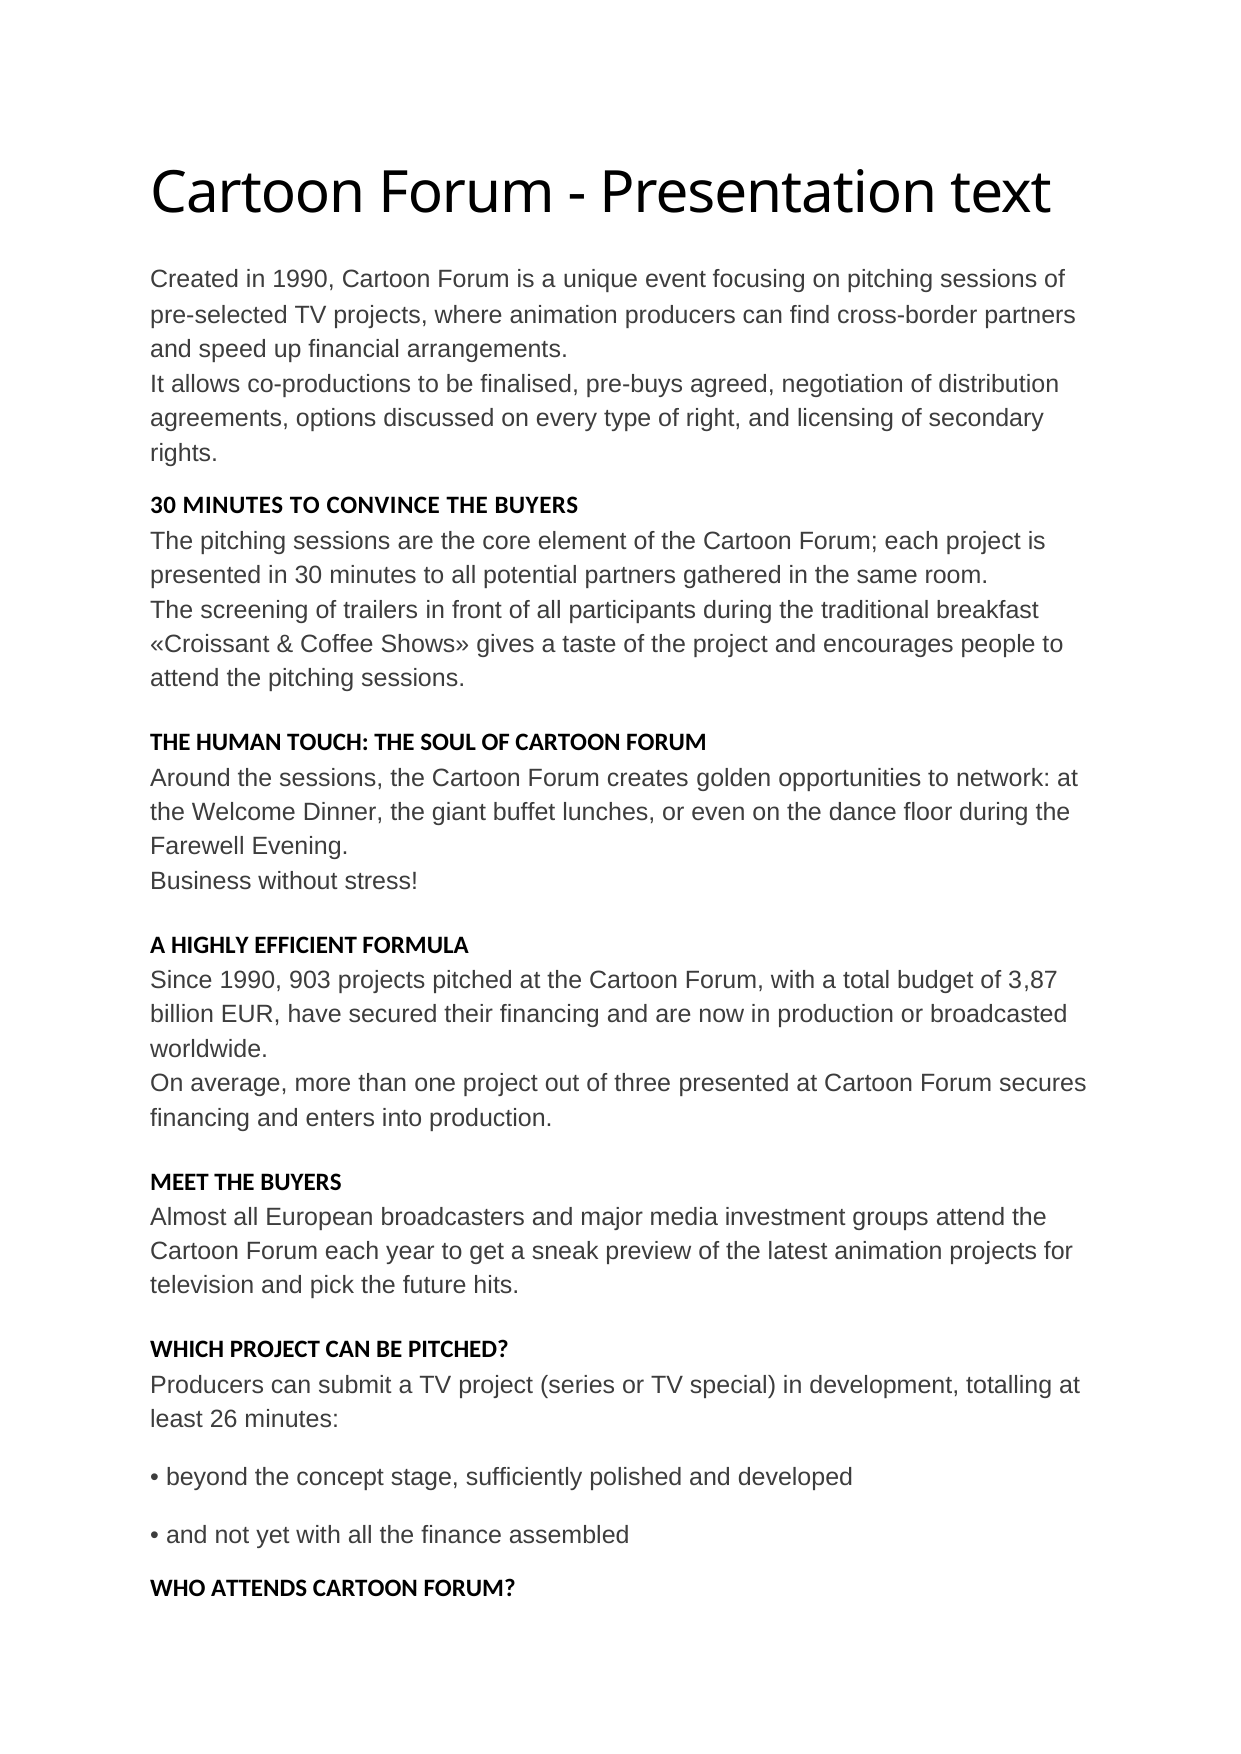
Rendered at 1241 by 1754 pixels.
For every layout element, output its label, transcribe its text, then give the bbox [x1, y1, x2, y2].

text Created in 1990, Cartoon Forum is a unique event focusing on pitching sessions of pre-selected TV projects, where animation producers can find cross-border partners and speed up financial arrangements. [150, 260, 1090, 363]
text The pitching sessions are the core element of the Cartoon Forum; each project is presented in 30 minutes to all potential partners gathered in the same room. [150, 520, 1090, 589]
text Since 1990, 903 projects pitched at the Cartoon Forum, with a total budget of 3,87 billion EUR, have secured their financing and are now in production or broadcasted worldwide. [150, 959, 1090, 1062]
title Cartoon Forum - Presentation text [150, 150, 1090, 229]
text MEET THE BUYERS [150, 1166, 1090, 1196]
text Producers can submit a TV project (series or TV special) in development, totalling at least 26 minutes: [150, 1364, 1090, 1433]
text Around the sessions, the Cartoon Forum creates golden opportunities to network: at the Welcome Dinner, the giant buffet lunches, or even on the dance floor during the Farewell Evening. [150, 757, 1090, 860]
text A HIGHLY EFFICIENT FORMULA [150, 929, 1090, 959]
text It allows co-productions to be finalised, pre-buys agreed, negotiation of distribution agreements, options discussed on every type of right, and licensing of secondary rights. [150, 363, 1090, 466]
text • beyond the concept stage, sufficiently polished and developed [150, 1456, 1090, 1491]
text • and not yet with all the finance assembled [150, 1514, 1090, 1548]
text 30 MINUTES TO CONVINCE THE BUYERS [150, 490, 1090, 520]
text Almost all European broadcasters and major media investment groups attend the Cartoon Forum each year to get a sneak preview of the latest animation projects for television and pick the future hits. [150, 1196, 1090, 1299]
text WHO ATTENDS CARTOON FORUM? [150, 1572, 1090, 1602]
text THE HUMAN TOUCH: THE SOUL OF CARTOON FORUM [150, 726, 1090, 757]
text Business without stress! [150, 860, 1090, 894]
text The screening of trailers in front of all participants during the traditional breakfast «Croissant & Coffee Shows» gives a taste of the project and encourages people to attend the pitching sessions. [150, 589, 1090, 692]
text WHICH PROJECT CAN BE PITCHED? [150, 1334, 1090, 1364]
text On average, more than one project out of three presented at Cartoon Forum secures financing and enters into production. [150, 1062, 1090, 1131]
